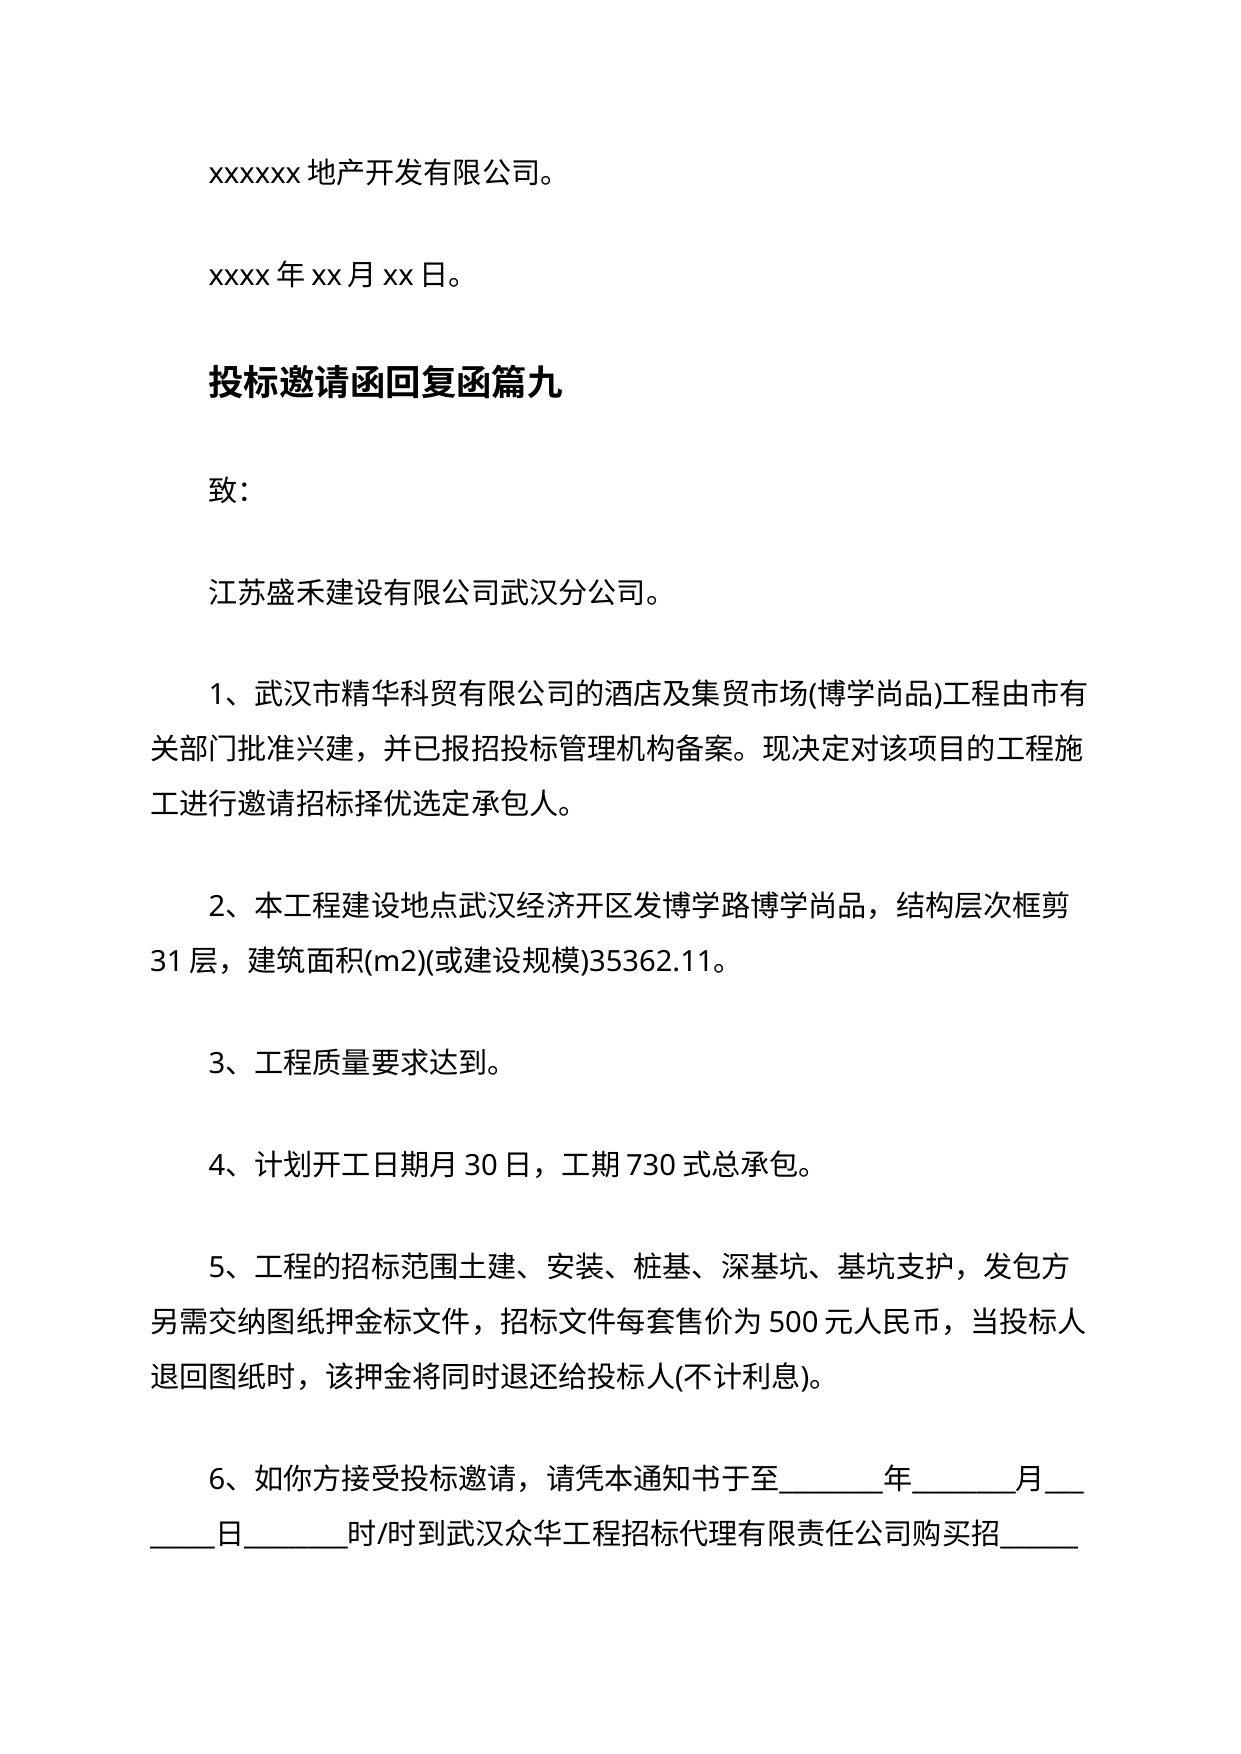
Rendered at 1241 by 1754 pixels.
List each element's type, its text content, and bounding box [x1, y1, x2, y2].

text 1、武汉市精华科贸有限公司的酒店及集贸市场(博学尚品)工程由市有关部门批准兴建，并已报招投标管理机构备案。现决定对该项目的工程施工进行邀请招标择优选定承包人。 [150, 671, 1090, 823]
text xxxx年xx月xx日。 [150, 252, 1090, 294]
text 致： [150, 467, 1090, 510]
text 5、工程的招标范围土建、安装、桩基、深基坑、基坑支护，发包方另需交纳图纸押金标文件，招标文件每套售价为500元人民币，当投标人退回图纸时，该押金将同时退还给投标人(不计利息)。 [150, 1243, 1090, 1396]
text 2、本工程建设地点武汉经济开区发博学路博学尚品，结构层次框剪31层，建筑面积(m2)(或建设规模)35362.11。 [150, 883, 1090, 980]
text xxxxxx地产开发有限公司。 [150, 150, 1090, 192]
text 投标邀请函回复函篇九 [150, 354, 1090, 405]
text 4、计划开工日期月30日，工期730式总承包。 [150, 1142, 1090, 1184]
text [150, 1456, 1090, 1553]
text 江苏盛禾建设有限公司武汉分公司。 [150, 569, 1090, 611]
text 3、工程质量要求达到。 [150, 1039, 1090, 1082]
